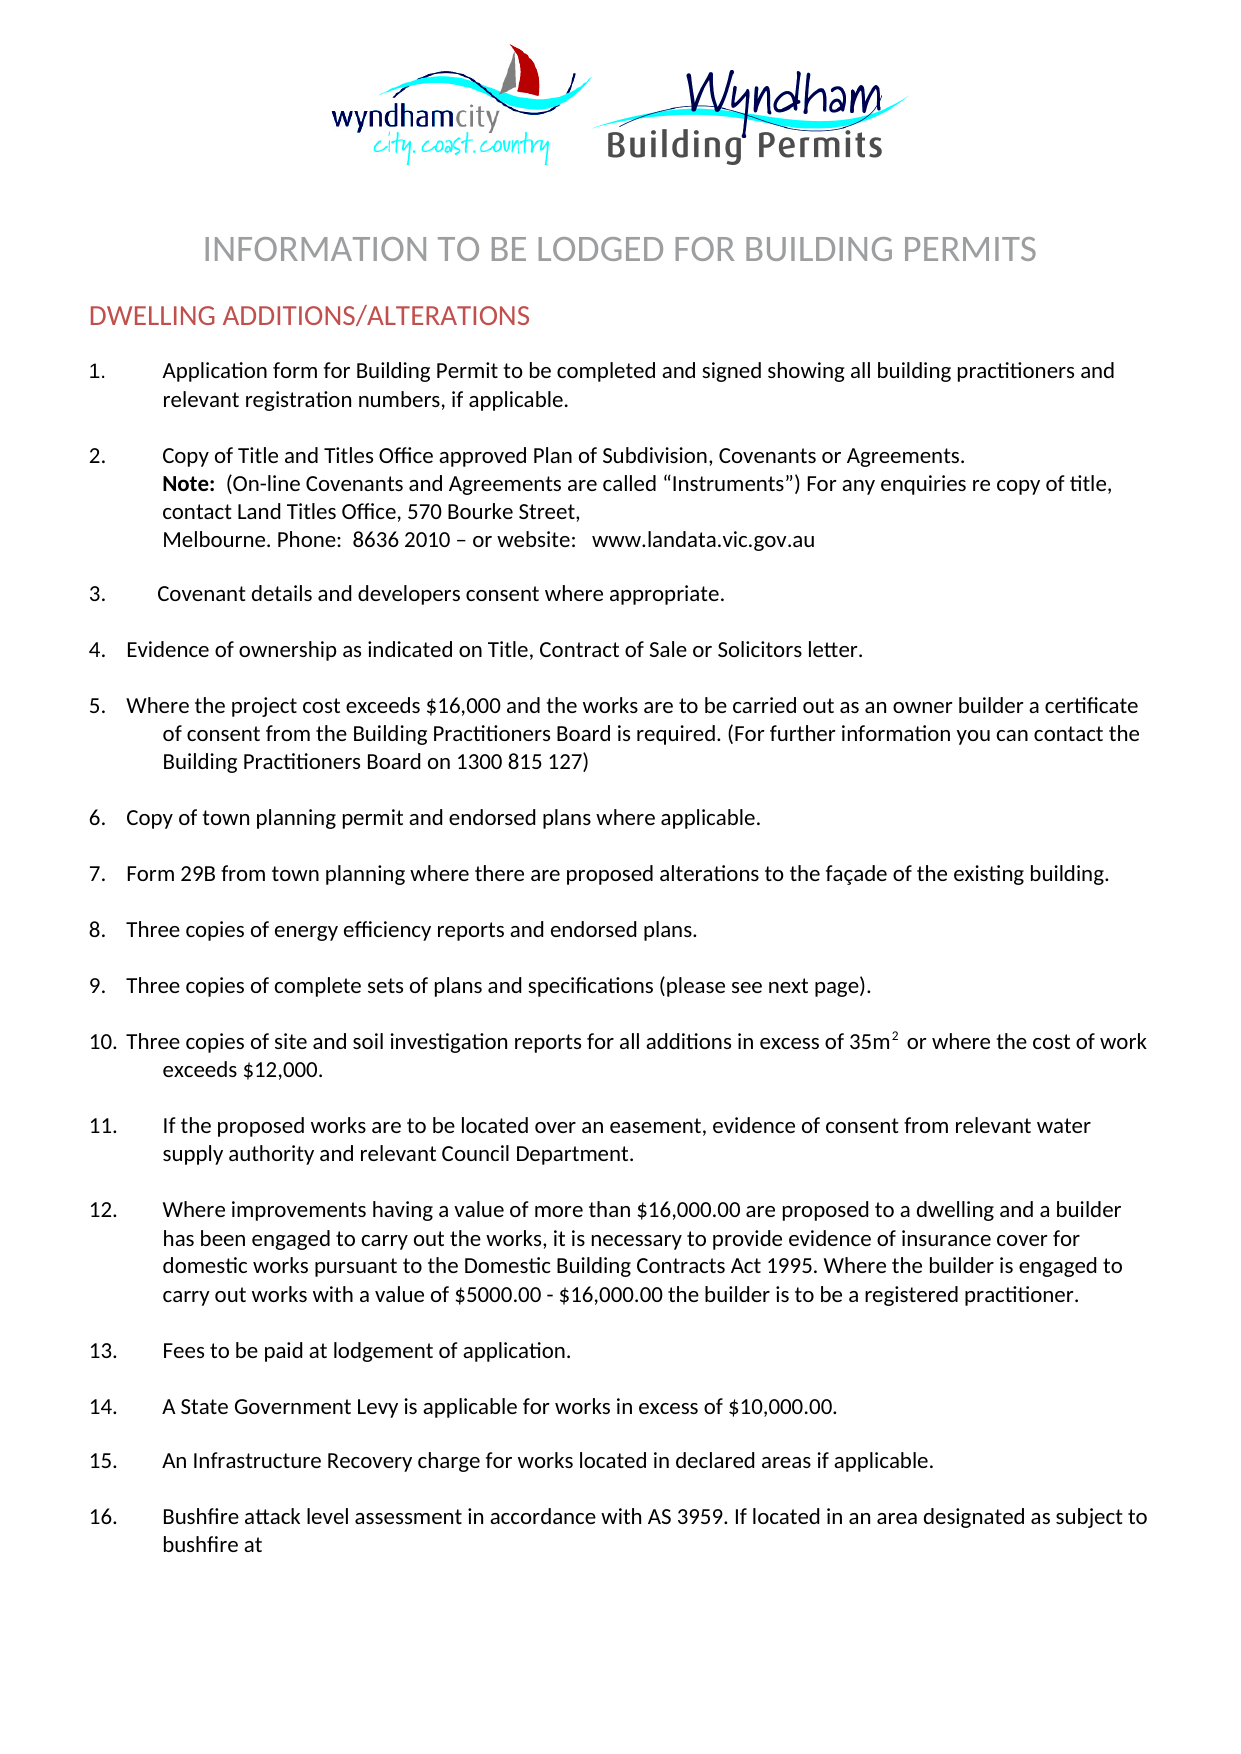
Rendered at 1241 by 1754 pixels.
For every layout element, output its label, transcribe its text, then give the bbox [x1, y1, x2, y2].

list Three copies of site and soil investigation reports for all additions in excess of 35m2 or where the cost of work exceeds $12,000. [89, 1027, 1152, 1083]
text 15. An Infrastructure Recovery charge for works located in declared areas if applicable. [89, 1446, 1152, 1474]
text 1. Application form for Building Permit to be completed and signed showing all building practitioners and relevant registration numbers, if applicable. [89, 357, 1152, 413]
subtitle DWELLING ADDITIONS/ALTERATIONS [89, 297, 1152, 333]
list Copy of town planning permit and endorsed plans where applicable. [89, 803, 1152, 831]
list Evidence of ownership as indicated on Title, Contract of Sale or Solicitors letter. [89, 635, 1152, 663]
text 13. Fees to be paid at lodgement of application. [89, 1336, 1152, 1364]
text 11. If the proposed works are to be located over an easement, evidence of consent from relevant water supply authority and relevant Council Department. [89, 1112, 1152, 1168]
list Form 29B from town planning where there are proposed alterations to the façade of the existing building. [89, 859, 1152, 887]
text 14. A State Government Levy is applicable for works in excess of $10,000.00. [89, 1392, 1152, 1446]
text INFORMATION TO BE LODGED FOR BUILDING PERMITS [89, 225, 1152, 271]
picture [331, 44, 909, 165]
text Melbourne. Phone: 8636 2010 – or website: www.landata.vic.gov.au [89, 525, 1152, 579]
list Covenant details and developers consent where appropriate. [89, 579, 1152, 607]
list Three copies of complete sets of plans and specifications (please see next page). [89, 971, 1152, 999]
text 16. Bushfire attack level assessment in accordance with AS 3959. If located in an area designated as subject to bushfire at [89, 1502, 1152, 1558]
list Where the project cost exceeds $16,000 and the works are to be carried out as an owner builder a certificate of consent from the Building Practitioners Board is required. (For further information you can contact the Building Practitioners Board on 1300 815 127) [89, 691, 1152, 775]
text 12. Where improvements having a value of more than $16,000.00 are proposed to a dwelling and a builder has been engaged to carry out the works, it is necessary to provide evidence of insurance cover for domestic works pursuant to the Domestic Building Contracts Act 1995. Where the builder is engaged to carry out works with a value of $5000.00 - $16,000.00 the builder is to be a registered practitioner. [89, 1196, 1152, 1308]
list Three copies of energy efficiency reports and endorsed plans. [89, 915, 1152, 943]
text 2. Copy of Title and Titles Office approved Plan of Subdivision, Covenants or Agreements. Note: (On-line Covenants and Agreements are called “Instruments”) For any enquiries re copy of title, contact Land Titles Office, 570 Bourke Street, [89, 441, 1152, 525]
